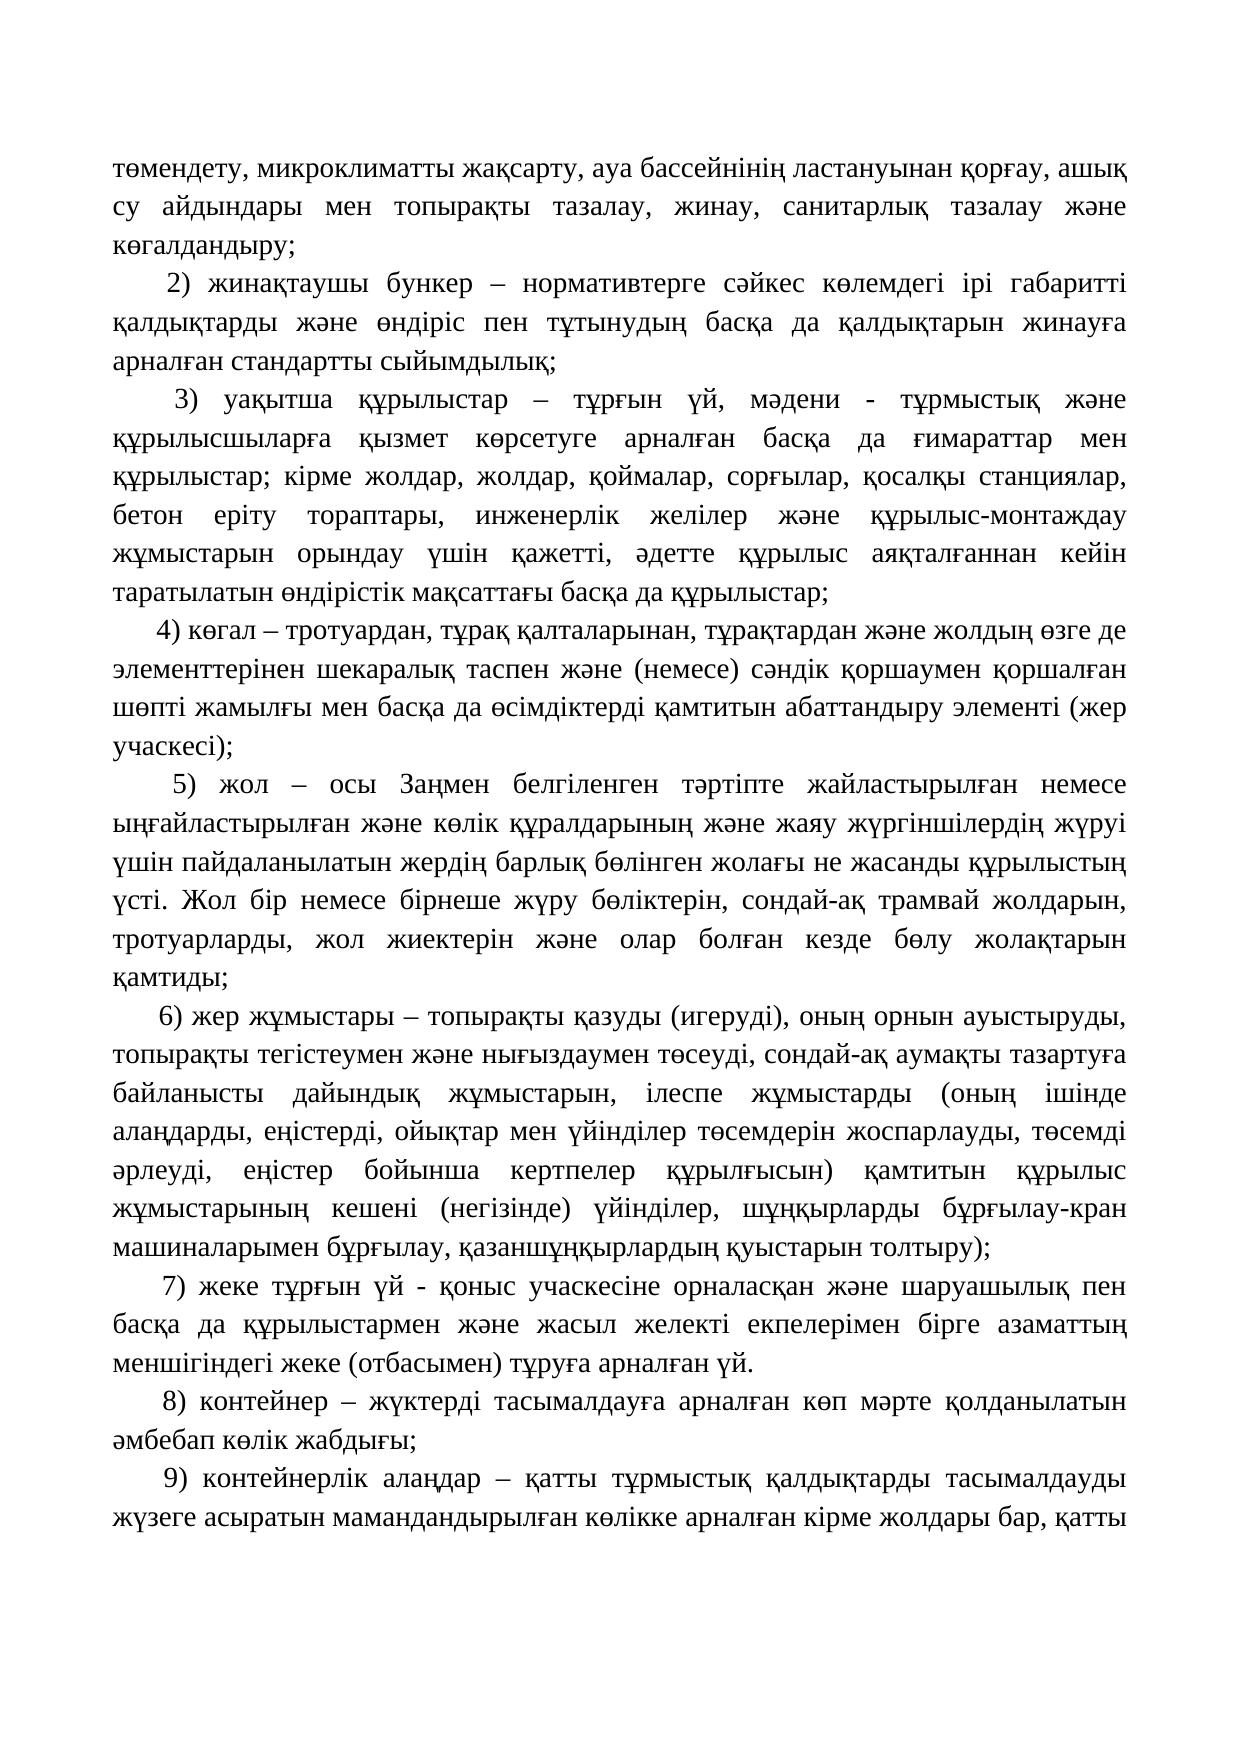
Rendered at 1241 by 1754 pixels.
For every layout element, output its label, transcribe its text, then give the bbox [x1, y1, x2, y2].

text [112, 1460, 1128, 1532]
text 4) көгал – тротуардан, тұрақ қалталарынан, тұрақтардан және жолдың өзге де элементтерінен шекаралық таспен және (немесе) сәндік қоршаумен қоршалған шөпті жамылғы мен басқа да өсімдіктерді қамтитын абаттандыру элементі (жер учаскесі); [112, 612, 1128, 762]
text 8) контейнер – жүктердi тасымалдауға арналған көп мәрте қолданылатын әмбебап көлiк жабдығы; [112, 1383, 1128, 1455]
text 5) жол – осы Заңмен белгіленген тәртіпте жайластырылған немесе ыңғайластырылған және көлiк құралдарының және жаяу жүргіншілердің жүруі үшін пайдаланылатын жердің барлық бөлінген жолағы не жасанды құрылыстың үстi. Жол бiр немесе бiрнеше жүру бөлiктерiн, сондай-ақ трамвай жолдарын, тротуарларды, жол жиектерiн және олар болған кезде бөлу жолақтарын қамтиды; [112, 767, 1128, 993]
text 2) жинақтаушы бункер – нормативтерге сәйкес көлемдегі ірі габаритті қалдықтарды және өндіріс пен тұтынудың басқа да қалдықтарын жинауға арналған стандартты сыйымдылық; [112, 266, 1128, 376]
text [112, 150, 1128, 261]
text 7) жеке тұрғын үй - қоныс учаскесiне орналасқан және шаруашылық пен басқа да құрылыстармен және жасыл желектi екпелерiмен бiрге азаматтың меншiгiндегi жеке (отбасымен) тұруға арналған үй. [112, 1268, 1128, 1378]
text 6) жер жұмыстары – топырақты қазуды (игеруді), оның орнын ауыстыруды, топырақты тегістеумен және нығыздаумен төсеуді, сондай-ақ аумақты тазартуға байланысты дайындық жұмыстарын, ілеспе жұмыстарды (оның ішінде алаңдарды, еңістерді, ойықтар мен үйінділер төсемдерін жоспарлауды, төсемді әрлеуді, еңістер бойынша кертпелер құрылғысын) қамтитын құрылыс жұмыстарының кешені (негізінде) үйінділер, шұңқырларды бұрғылау-кран машиналарымен бұрғылау, қазаншұңқырлардың қуыстарын толтыру); [112, 998, 1128, 1263]
text 3) уақытша құрылыстар – тұрғын үй, мәдени - тұрмыстық және құрылысшыларға қызмет көрсетуге арналған басқа да ғимараттар мен құрылыстар; кірме жолдар, жолдар, қоймалар, сорғылар, қосалқы станциялар, бетон еріту тораптары, инженерлік желілер және құрылыс-монтаждау жұмыстарын орындау үшін қажетті, әдетте құрылыс аяқталғаннан кейін таратылатын өндірістік мақсаттағы басқа да құрылыстар; [112, 381, 1128, 607]
